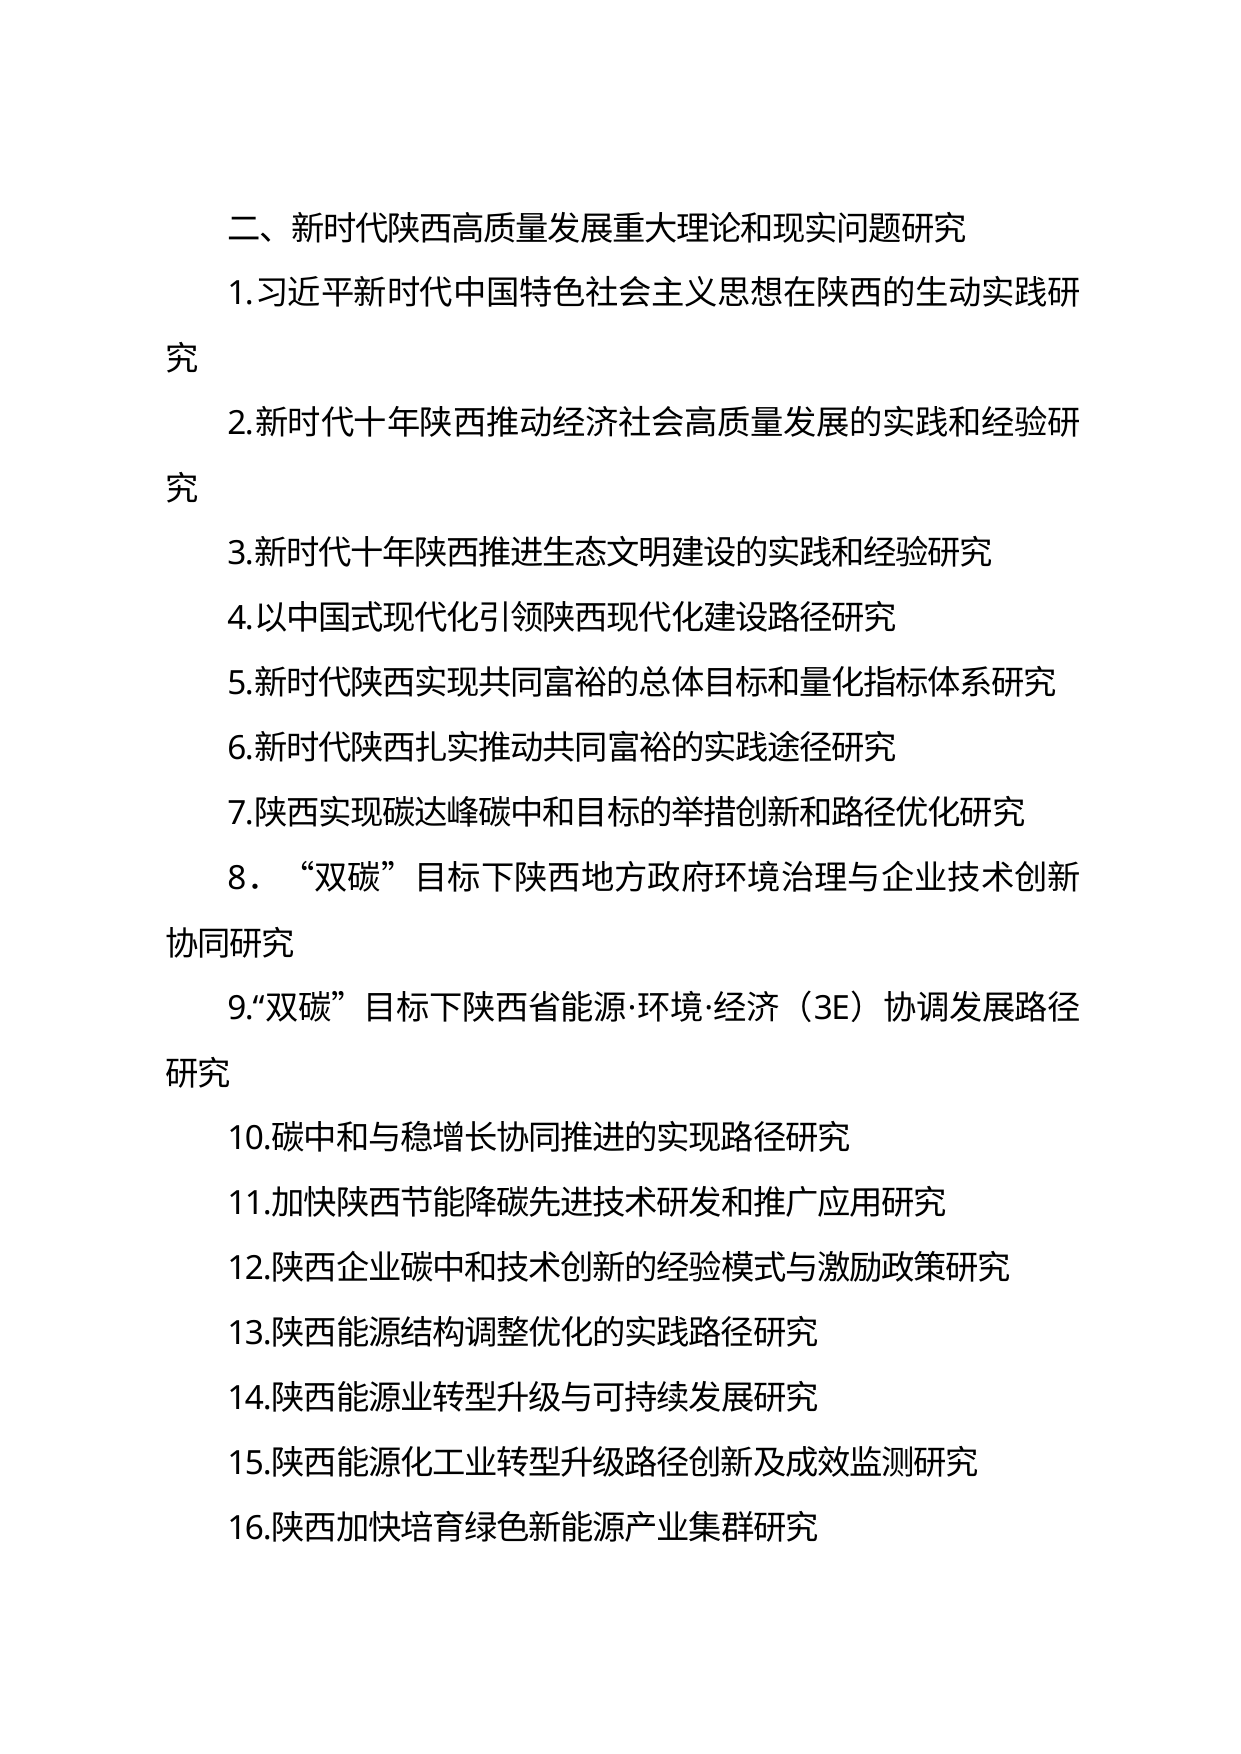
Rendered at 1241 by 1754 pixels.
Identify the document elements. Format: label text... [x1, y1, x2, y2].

text 10.碳中和与稳增长协同推进的实现路径研究 [165, 1103, 1081, 1168]
text 9.“双碳”目标下陕西省能源·环境·经济（3E）协调发展路径研究 [165, 973, 1081, 1103]
text 12.陕西企业碳中和技术创新的经验模式与激励政策研究 [165, 1233, 1081, 1298]
text 2.新时代十年陕西推动经济社会高质量发展的实践和经验研究 [165, 388, 1081, 518]
text 5.新时代陕西实现共同富裕的总体目标和量化指标体系研究 [165, 648, 1081, 713]
text 4.以中国式现代化引领陕西现代化建设路径研究 [165, 583, 1081, 648]
text 1.习近平新时代中国特色社会主义思想在陕西的生动实践研究 [165, 258, 1081, 388]
text 7.陕西实现碳达峰碳中和目标的举措创新和路径优化研究 [165, 778, 1081, 843]
text 11.加快陕西节能降碳先进技术研发和推广应用研究 [165, 1168, 1081, 1233]
text 3.新时代十年陕西推进生态文明建设的实践和经验研究 [165, 518, 1081, 583]
text 二、新时代陕西高质量发展重大理论和现实问题研究 [165, 193, 1081, 258]
text 6.新时代陕西扎实推动共同富裕的实践途径研究 [165, 713, 1081, 778]
text 8．“双碳”目标下陕西地方政府环境治理与企业技术创新协同研究 [165, 843, 1081, 973]
text 15.陕西能源化工业转型升级路径创新及成效监测研究 [165, 1428, 1081, 1493]
text 16.陕西加快培育绿色新能源产业集群研究 [165, 1493, 1081, 1558]
text 13.陕西能源结构调整优化的实践路径研究 [165, 1298, 1081, 1363]
text 14.陕西能源业转型升级与可持续发展研究 [165, 1363, 1081, 1428]
